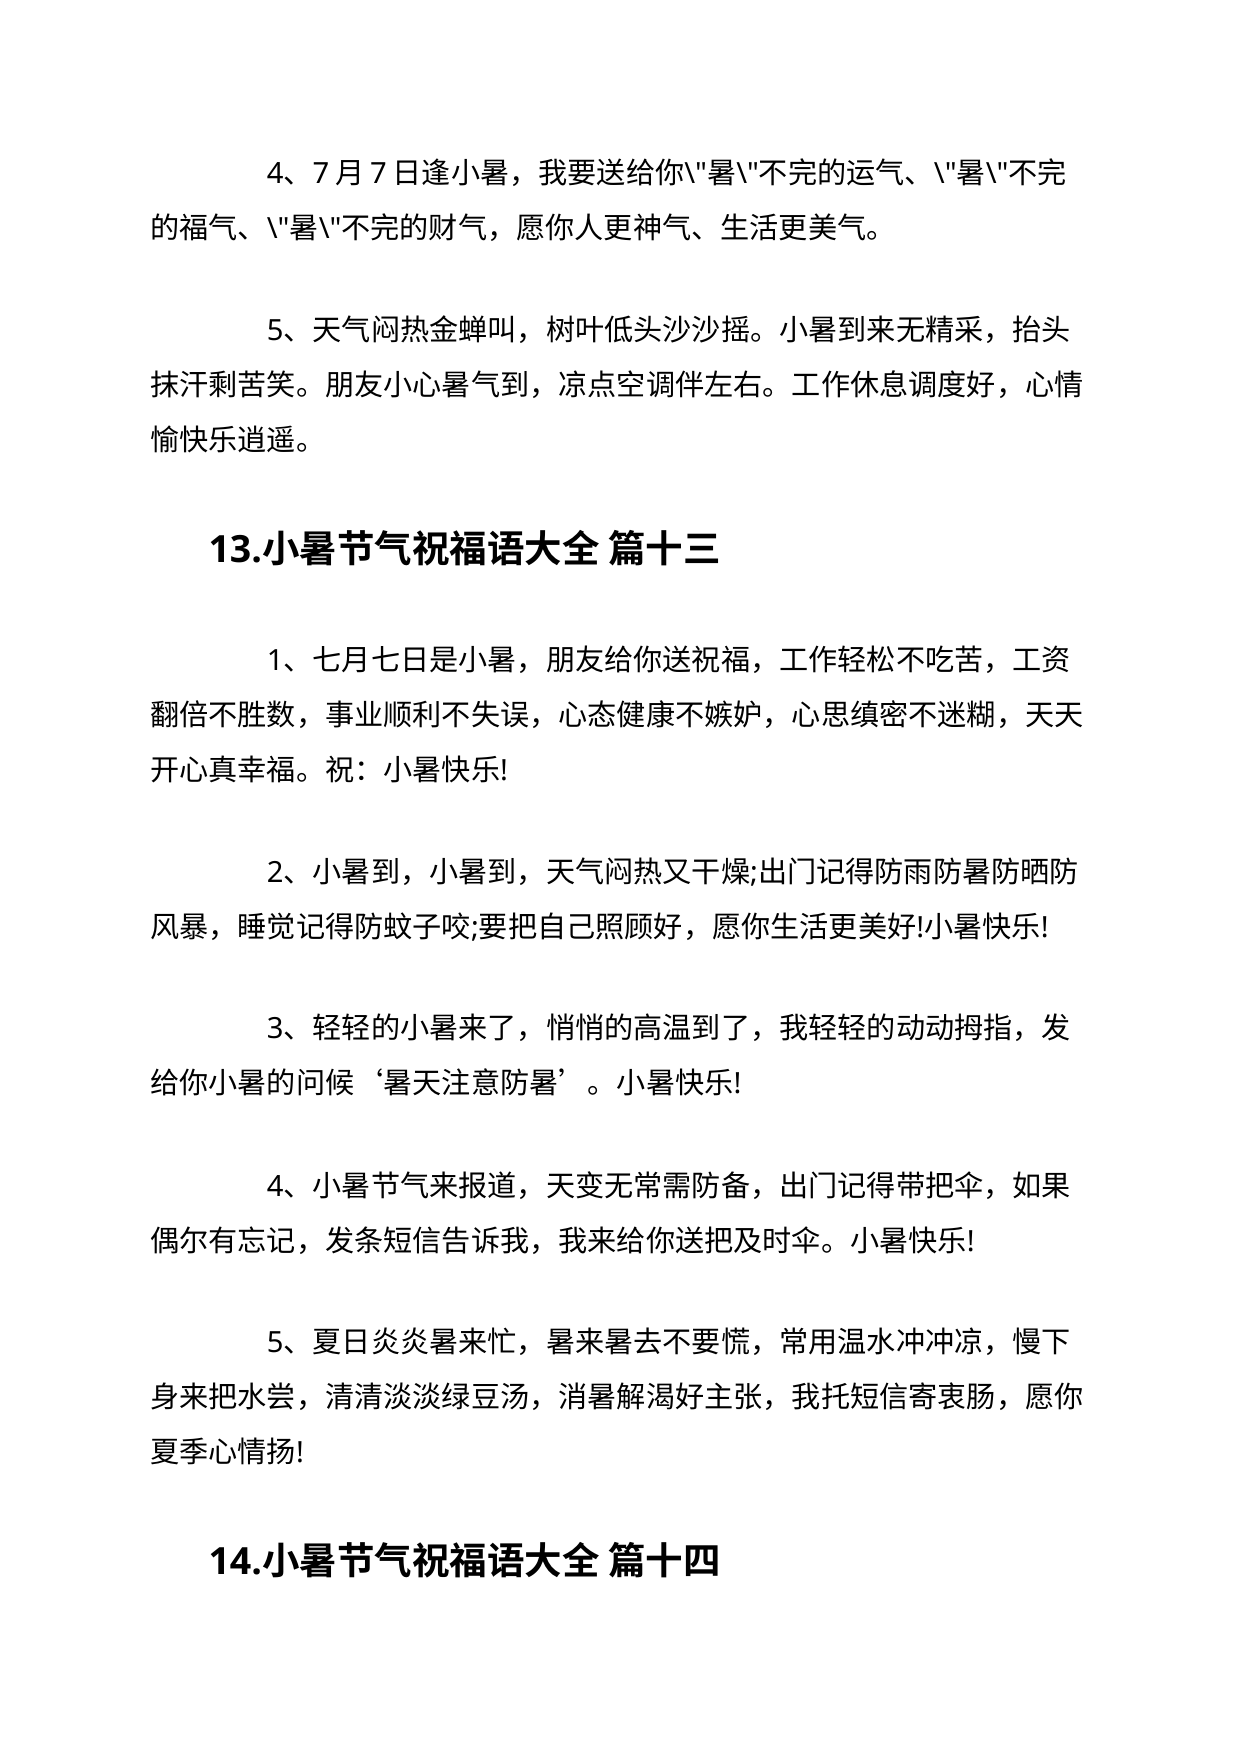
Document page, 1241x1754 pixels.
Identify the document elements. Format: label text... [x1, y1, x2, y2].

text 4、小暑节气来报道，天变无常需防备，出门记得带把伞，如果偶尔有忘记，发条短信告诉我，我来给你送把及时伞。小暑快乐! [150, 1162, 1090, 1259]
text 1、七月七日是小暑，朋友给你送祝福，工作轻松不吃苦，工资翻倍不胜数，事业顺利不失误，心态健康不嫉妒，心思缜密不迷糊，天天开心真幸福。祝：小暑快乐! [150, 636, 1090, 788]
text 5、夏日炎炎暑来忙，暑来暑去不要慌，常用温水冲冲凉，慢下身来把水尝，清清淡淡绿豆汤，消暑解渴好主张，我托短信寄衷肠，愿你夏季心情扬! [150, 1319, 1090, 1471]
text 2、小暑到，小暑到，天气闷热又干燥;出门记得防雨防暑防晒防风暴，睡觉记得防蚊子咬;要把自己照顾好，愿你生活更美好!小暑快乐! [150, 848, 1090, 946]
text 13.小暑节气祝福语大全 篇十三 [150, 519, 1090, 573]
text 3、轻轻的小暑来了，悄悄的高温到了，我轻轻的动动拇指，发给你小暑的问候‘暑天注意防暑’。小暑快乐! [150, 1005, 1090, 1102]
text 5、天气闷热金蝉叫，树叶低头沙沙摇。小暑到来无精采，抬头抹汗剩苦笑。朋友小心暑气到，凉点空调伴左右。工作休息调度好，心情愉快乐逍遥。 [150, 307, 1090, 459]
text 4、7月7日逢小暑，我要送给你\"暑\"不完的运气、\"暑\"不完的福气、\"暑\"不完的财气，愿你人更神气、生活更美气。 [150, 150, 1090, 247]
text 14.小暑节气祝福语大全 篇十四 [150, 1531, 1090, 1585]
